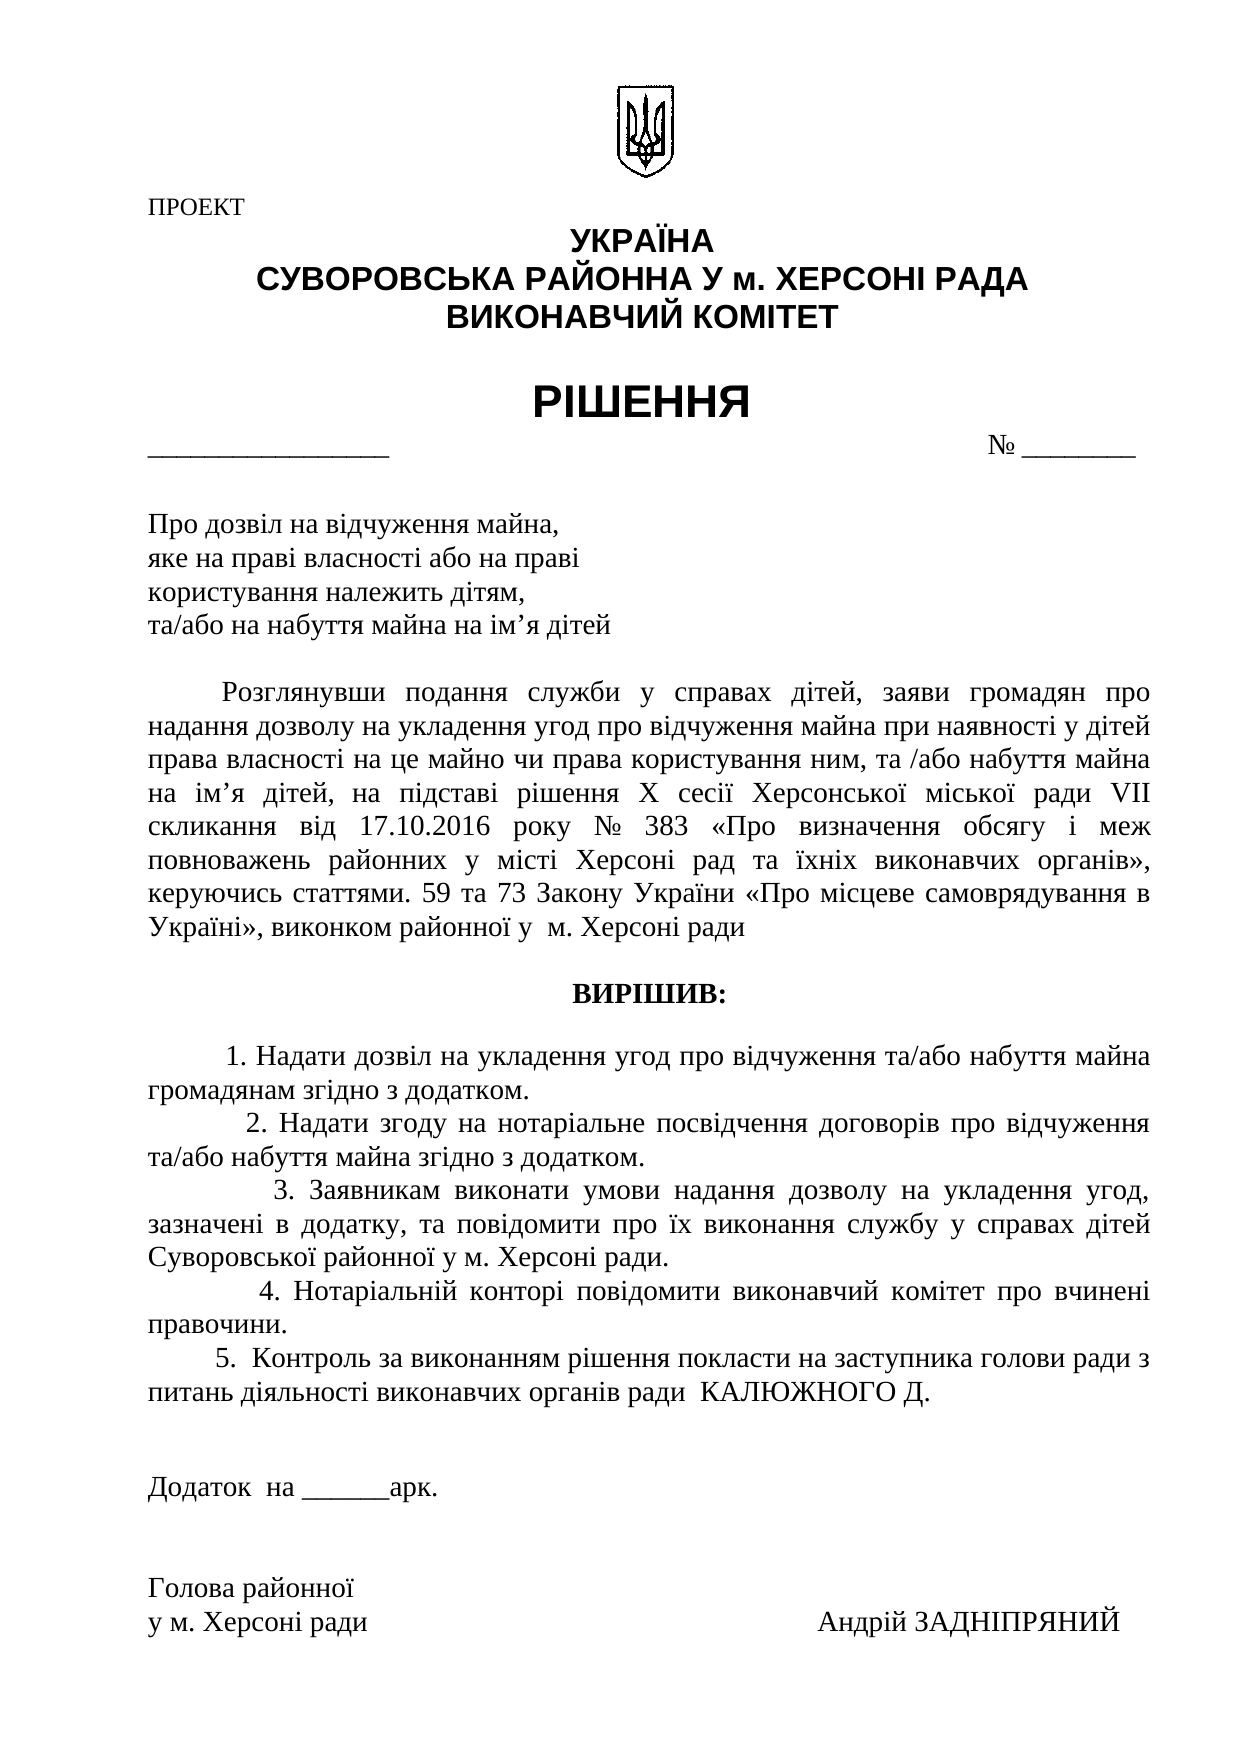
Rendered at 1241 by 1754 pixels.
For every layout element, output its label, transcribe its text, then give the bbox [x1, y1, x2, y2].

text 2. Надати згоду на нотаріальне посвідчення договорів про відчуження та/або набуття майна згідно з додатком. [148, 1105, 1152, 1172]
text Розглянувши подання служби у справах дітей, заяви громадян про надання дозволу на укладення угод про відчуження майна при наявності у дітей права власності на це майно чи права користування ним, та /або набуття майна на ім’я дітей, на підставі рішення Х сесії Херсонської міської ради VІІ скликання від 17.10.2016 року № 383 «Про визначення обсягу і меж повноважень районних у місті Херсоні рад та їхніх виконавчих органів», керуючись статтями. 59 та 73 Закону України «Про місцеве самоврядування в Україні», виконком районної у м. Херсоні ради [148, 674, 1152, 943]
text _________________ № ________ [148, 427, 1137, 461]
text у м. Херсоні ради Андрій ЗАДНІПРЯНИЙ [148, 1604, 1152, 1637]
text РІШЕННЯ [148, 374, 1137, 427]
text СУВОРОВСЬКА РАЙОННА У м. ХЕРСОНІ РАДА [148, 259, 1137, 297]
text 5. Контроль за виконанням рішення покласти на заступника голови ради з питань діяльності виконавчих органів ради КАЛЮЖНОГО Д. [148, 1340, 1152, 1407]
text УКРАЇНА [148, 221, 1137, 259]
text 3. Заявникам виконати умови надання дозволу на укладення угод, зазначені в додатку, та повідомити про їх виконання службу у справах дітей Суворовської районної у м. Херсоні ради. [148, 1172, 1152, 1273]
picture [516, 59, 736, 192]
text та/або на набуття майна на ім’я дітей [148, 607, 1152, 641]
text Виконавчий комітет [148, 297, 1137, 336]
text Додаток на ______арк. [148, 1469, 1152, 1503]
text яке на праві власності або на праві [148, 540, 1152, 574]
text 4. Нотаріальній конторі повідомити виконавчий комітет про вчинені правочини. [148, 1273, 1152, 1340]
text Голова районної [148, 1570, 1152, 1604]
text ВИРІШИВ: [148, 976, 1152, 1010]
text користування належить дітям, [148, 574, 1152, 607]
text 1. Надати дозвіл на укладення угод про відчуження та/або набуття майна громадянам згідно з додатком. [148, 1038, 1152, 1105]
text Про дозвіл на відчуження майна, [148, 507, 1152, 540]
